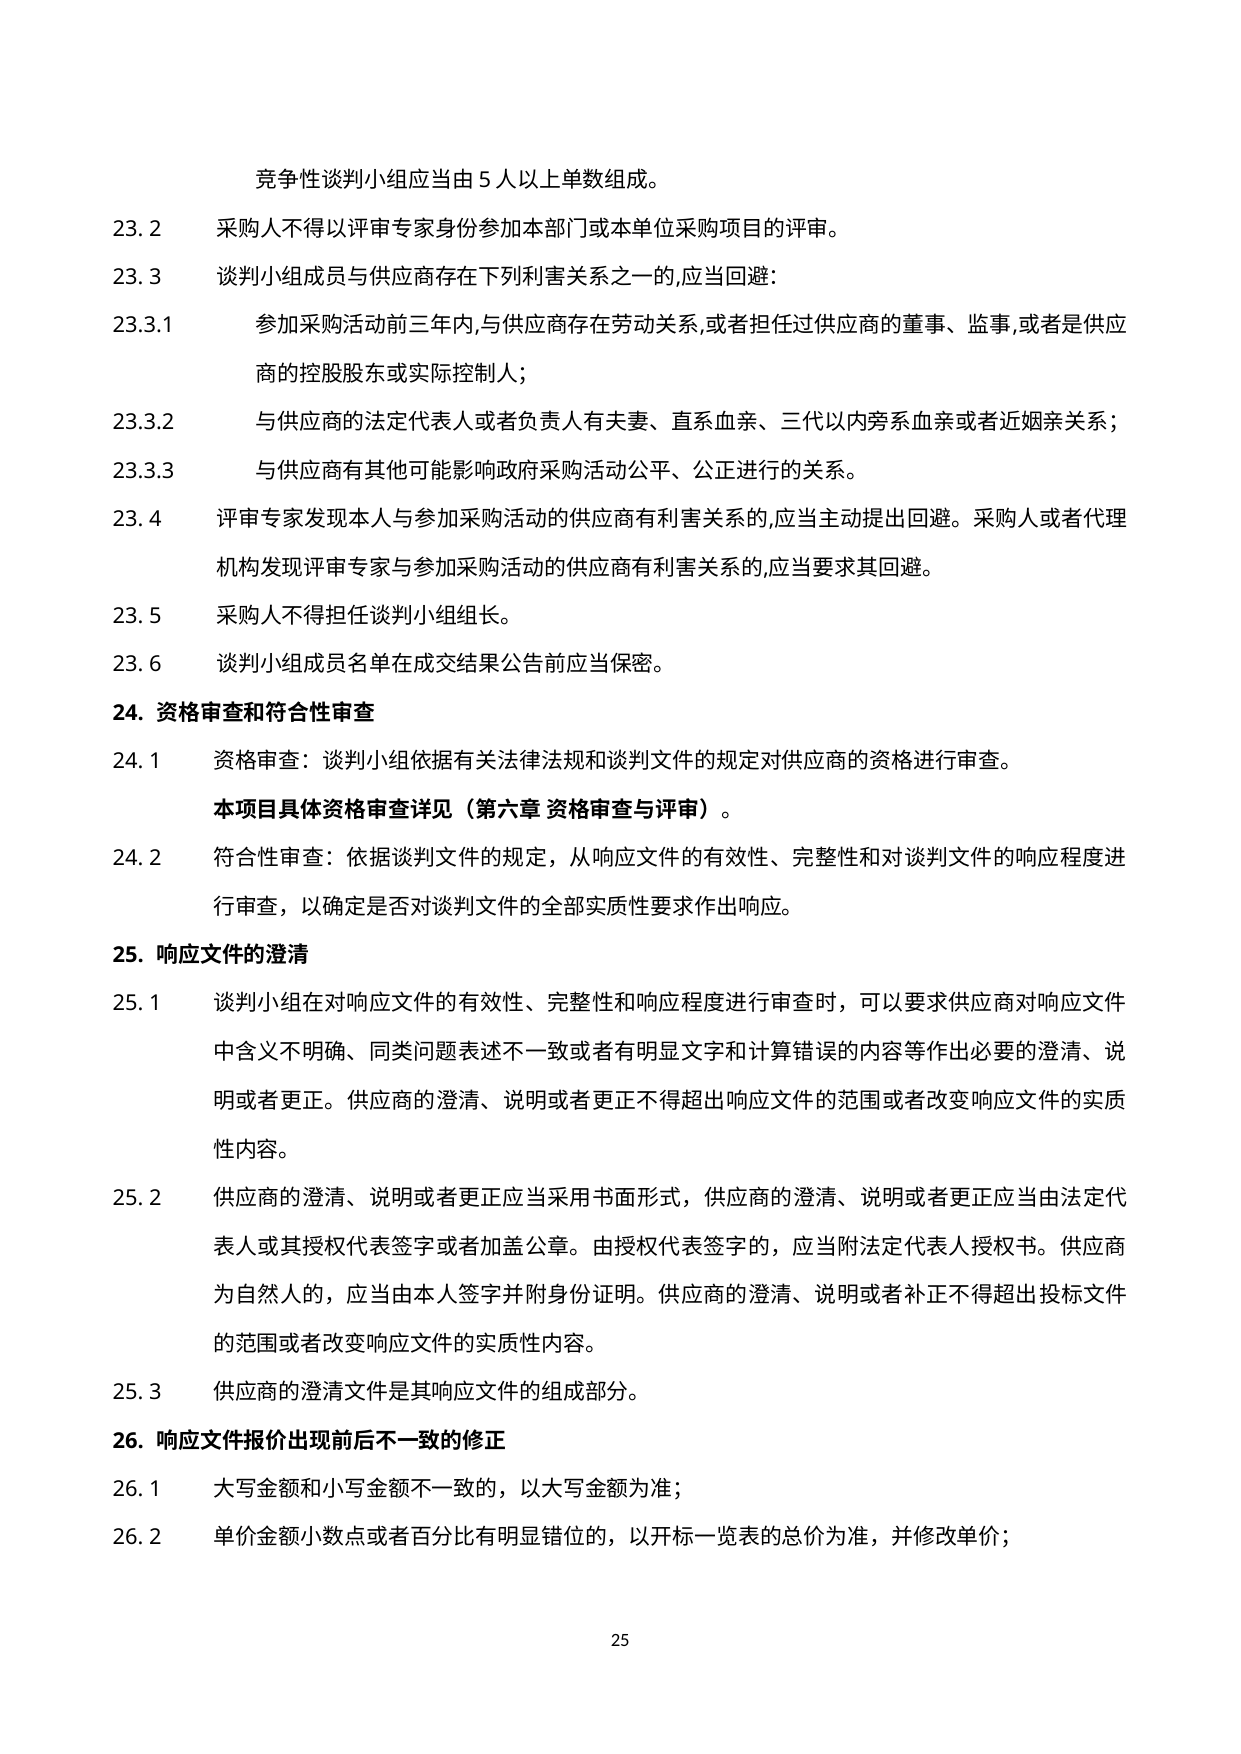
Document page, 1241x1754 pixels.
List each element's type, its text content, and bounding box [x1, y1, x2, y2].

list 符合性审查：依据谈判文件的规定，从响应文件的有效性、完整性和对谈判文件的响应程度进行审查，以确定是否对谈判文件的全部实质性要求作出响应。 [112, 839, 1128, 921]
list 本项目具体资格审查详见（第六章 资格审查与评审）。 [213, 791, 1128, 824]
list 评审专家发现本人与参加采购活动的供应商有利害关系的,应当主动提出回避。采购人或者代理机构发现评审专家与参加采购活动的供应商有利害关系的,应当要求其回避。 [112, 501, 1128, 582]
list 资格审查：谈判小组依据有关法律法规和谈判文件的规定对供应商的资格进行审查。 [112, 743, 1128, 775]
list 响应文件报价出现前后不一致的修正 [112, 1422, 1128, 1455]
list 采购人不得担任谈判小组组长。 [112, 598, 1128, 630]
list 采购人不得以评审专家身份参加本部门或本单位采购项目的评审。 [112, 210, 1128, 243]
list 与供应商的法定代表人或者负责人有夫妻、直系血亲、三代以内旁系血亲或者近姻亲关系； [112, 404, 1128, 437]
list 大写金额和小写金额不一致的，以大写金额为准； [112, 1471, 1128, 1503]
list 单价金额小数点或者百分比有明显错位的，以开标一览表的总价为准，并修改单价； [112, 1519, 1128, 1552]
list 响应文件的澄清 [112, 937, 1128, 969]
list 谈判小组在对响应文件的有效性、完整性和响应程度进行审查时，可以要求供应商对响应文件中含义不明确、同类问题表述不一致或者有明显文字和计算错误的内容等作出必要的澄清、说明或者更正。供应商的澄清、说明或者更正不得超出响应文件的范围或者改变响应文件的实质性内容。 [112, 985, 1128, 1164]
list 参加采购活动前三年内,与供应商存在劳动关系,或者担任过供应商的董事、监事,或者是供应商的控股股东或实际控制人； [112, 307, 1128, 388]
list 供应商的澄清文件是其响应文件的组成部分。 [112, 1374, 1128, 1407]
list 与供应商有其他可能影响政府采购活动公平、公正进行的关系。 [112, 452, 1128, 485]
list 谈判小组成员名单在成交结果公告前应当保密。 [112, 646, 1128, 679]
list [112, 162, 1128, 194]
list 谈判小组成员与供应商存在下列利害关系之一的,应当回避： [112, 259, 1128, 291]
list 资格审查和符合性审查 [112, 694, 1128, 727]
list 供应商的澄清、说明或者更正应当采用书面形式，供应商的澄清、说明或者更正应当由法定代表人或其授权代表签字或者加盖公章。由授权代表签字的，应当附法定代表人授权书。供应商为自然人的，应当由本人签字并附身份证明。供应商的澄清、说明或者补正不得超出投标文件的范围或者改变响应文件的实质性内容。 [112, 1179, 1128, 1358]
